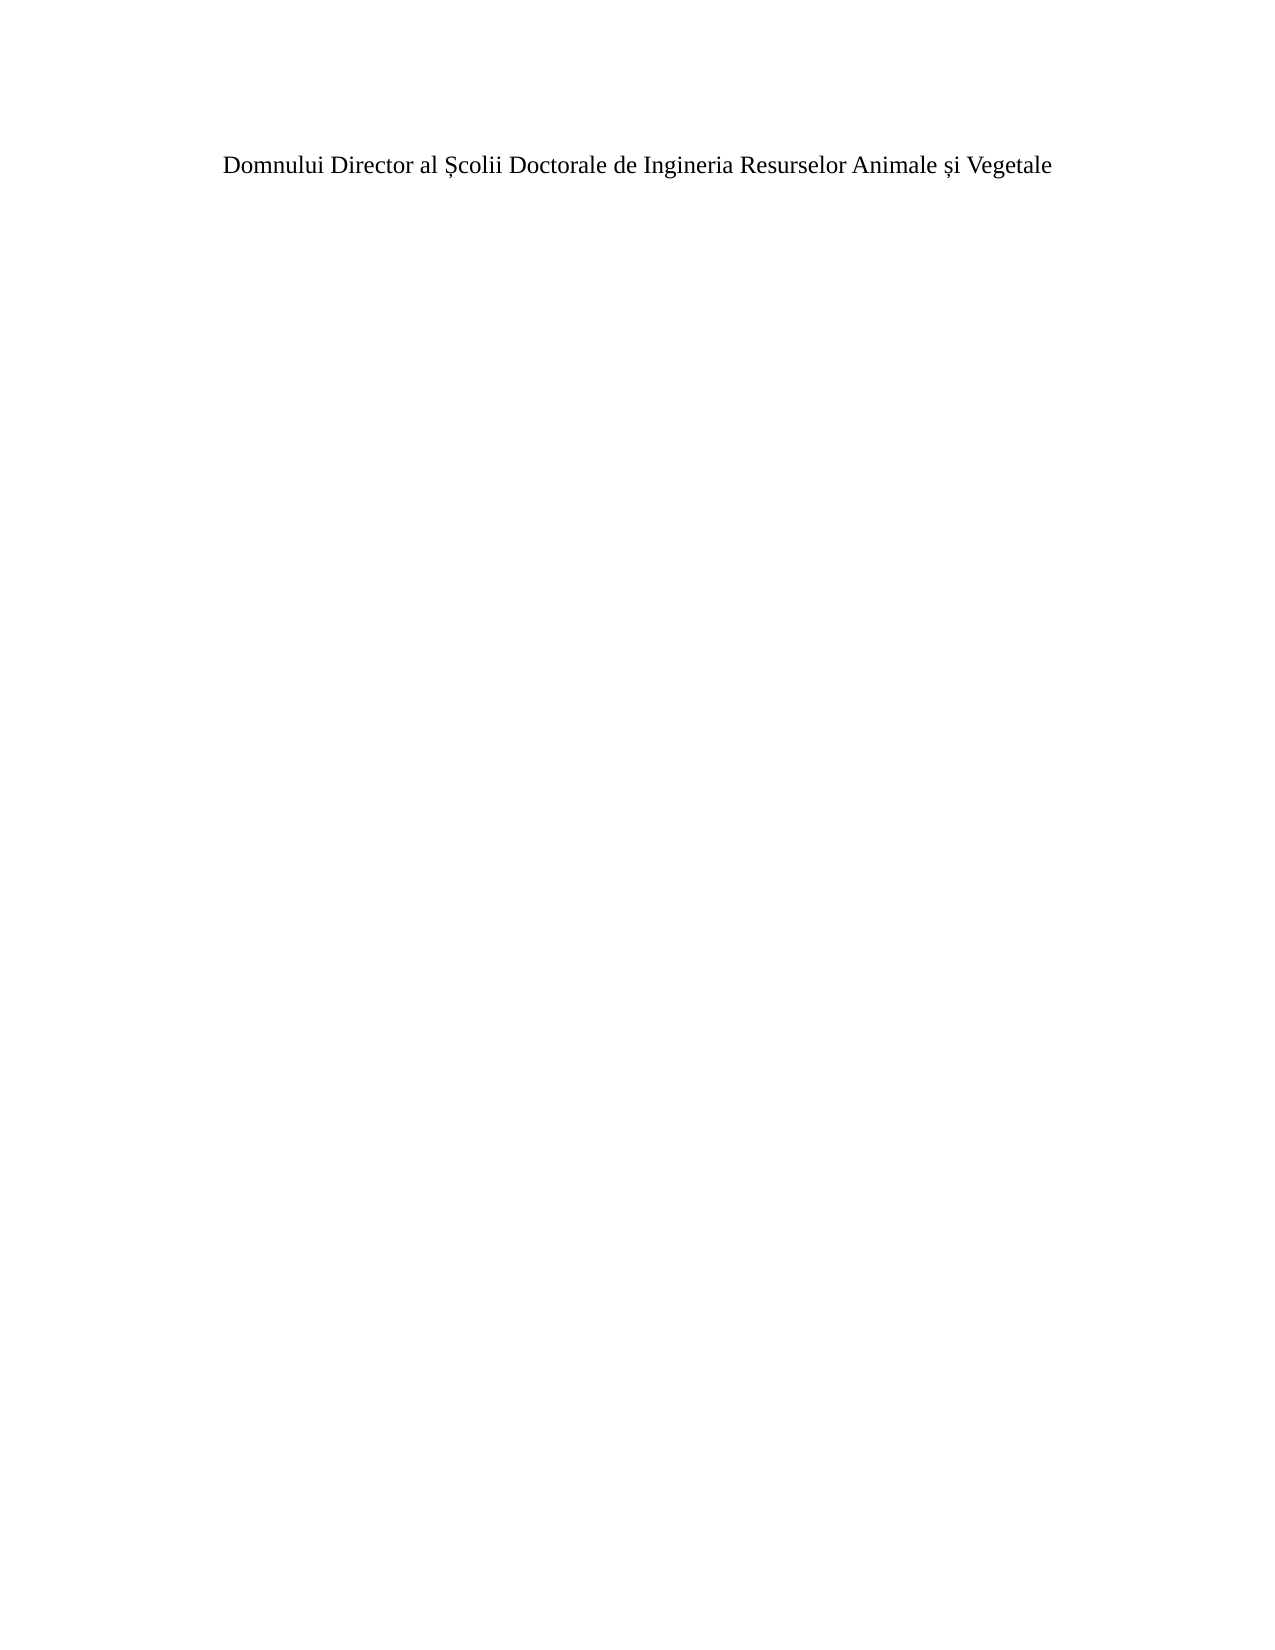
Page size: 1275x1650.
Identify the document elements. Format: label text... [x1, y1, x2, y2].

text Domnului Director al Școlii Doctorale de Ingineria Resurselor Animale și Vegetale [187, 150, 1087, 179]
